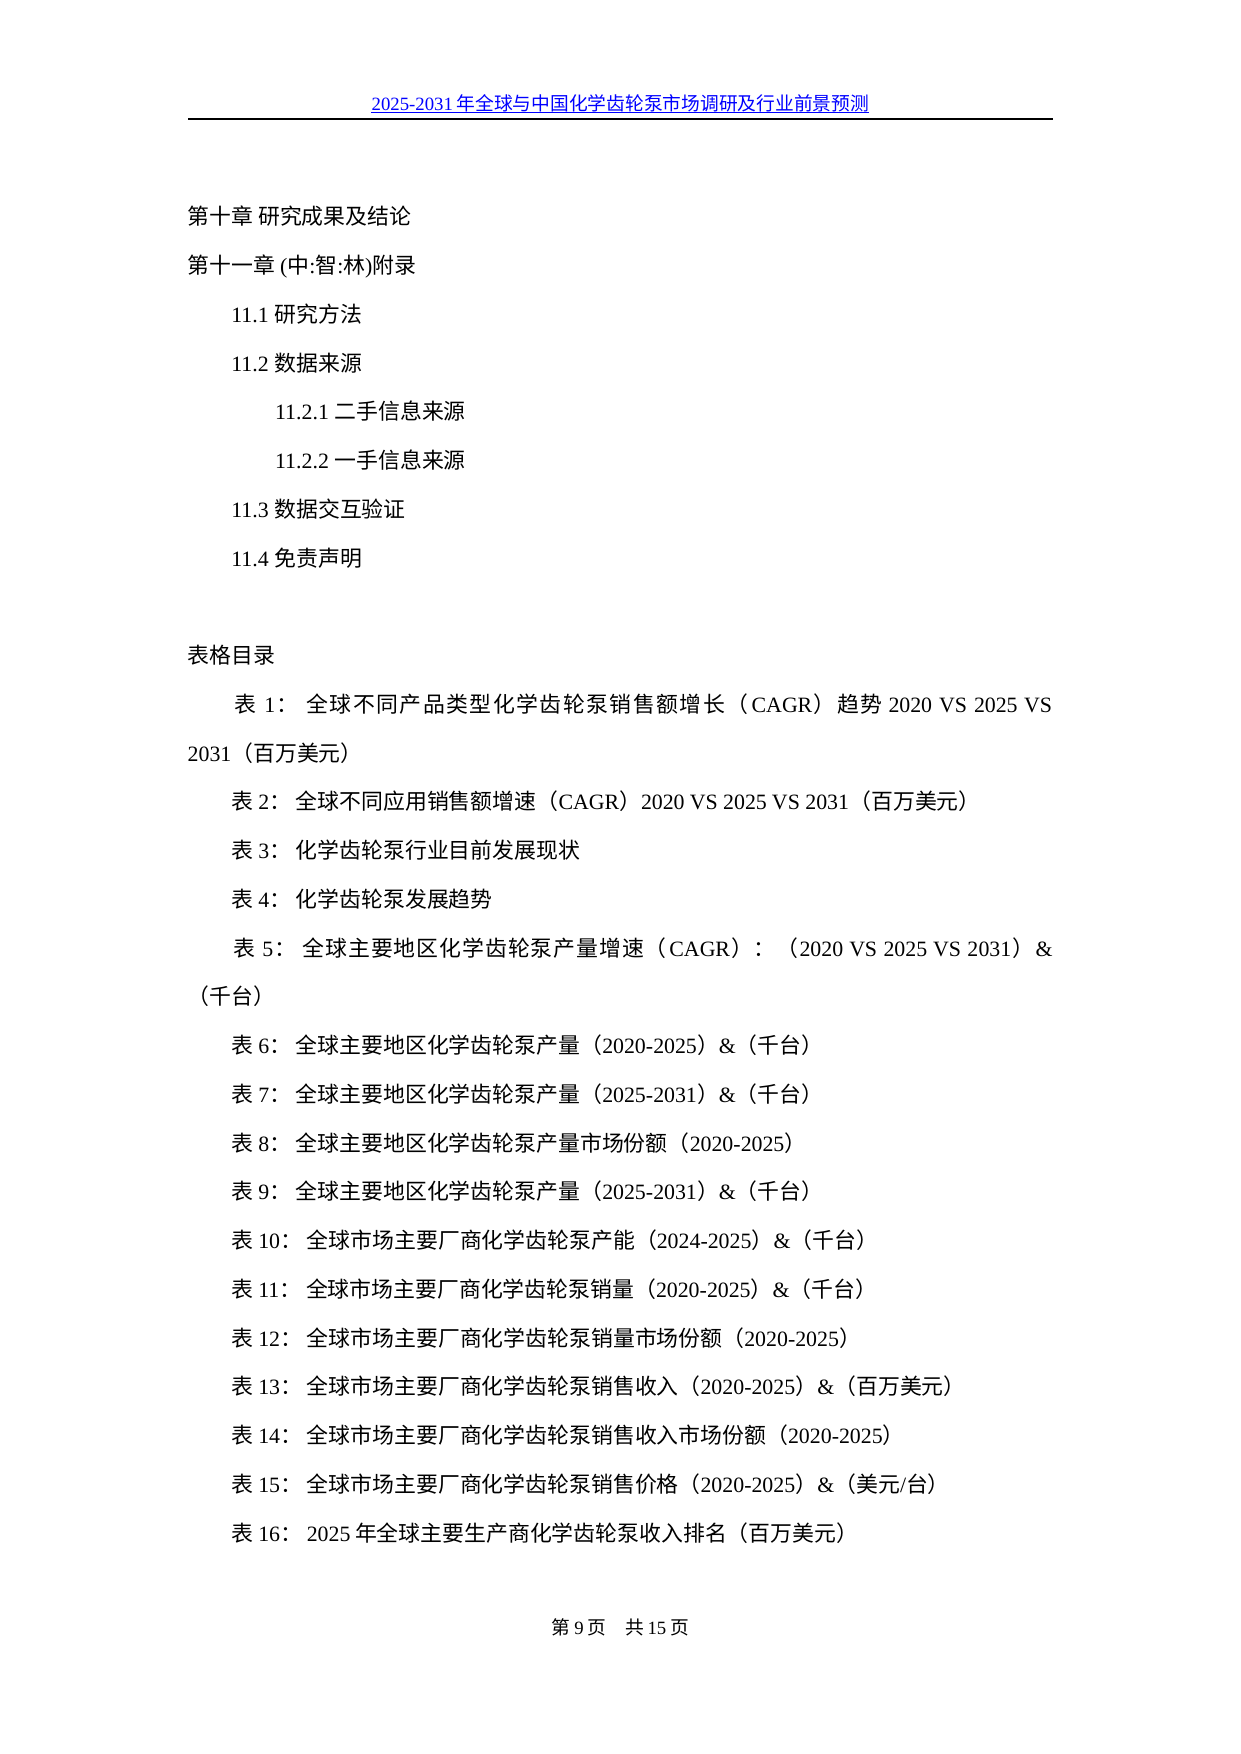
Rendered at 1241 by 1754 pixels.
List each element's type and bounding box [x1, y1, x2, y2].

text [187, 150, 1053, 1548]
